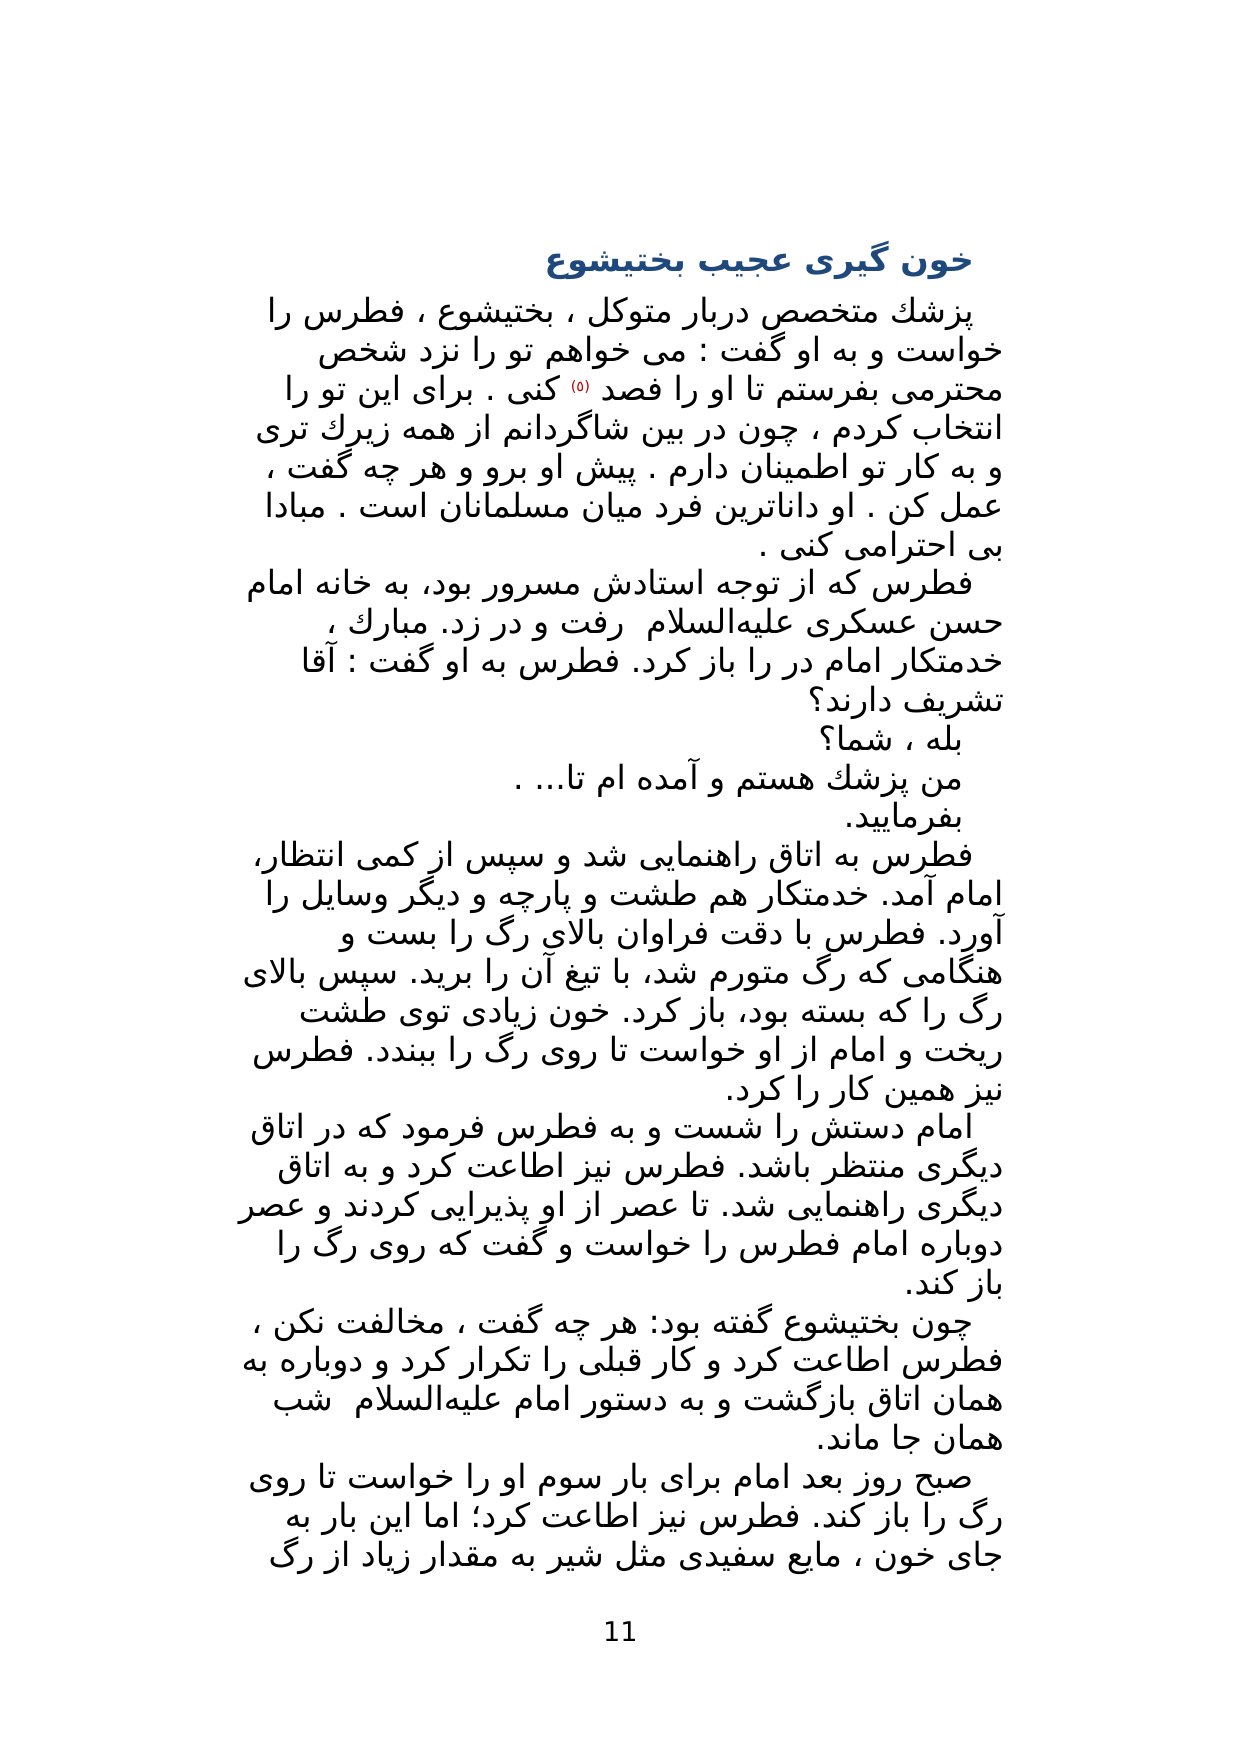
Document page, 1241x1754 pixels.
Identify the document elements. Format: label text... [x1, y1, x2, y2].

text من پزشك هستم و آمده ام تا... . [236, 758, 1004, 797]
text پزشك متخصص دربار متوكل ، بختيشوع ، فطرس را خواست و به او گفت : مى خواهم تو را نزد شخص محترمى بفرستم تا او را فصد (٥) كنى . براى اين تو را انتخاب كردم ، چون در بين شاگردانم از همه زيرك ترى و به كار تو اطمينان دارم . پيش او برو و هر چه گفت ، عمل كن . او داناترين فرد ميان مسلمانان است . مبادا بى احترامى كنى . [236, 292, 1004, 564]
text چون بختيشوع گفته بود: هر چه گفت ، مخالفت نكن ، فطرس اطاعت كرد و كار قبلى را تكرار كرد و دوباره به همان اتاق بازگشت و به دستور امام عليه‌السلام شب همان جا ماند. [236, 1302, 1004, 1457]
text بفرماييد. [236, 797, 1004, 836]
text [236, 1457, 1004, 1574]
text فطرس كه از توجه استادش مسرور بود، به خانه امام حسن عسكرى عليه‌السلام رفت و در زد. مبارك ، خدمتكار امام در را باز كرد. فطرس به او گفت : آقا تشريف دارند؟ [236, 564, 1004, 719]
subtitle خون گيرى عجيب بختيشوع [236, 241, 1004, 279]
text فطرس به اتاق راهنمايى شد و سپس از كمى انتظار، امام آمد. خدمتكار هم طشت و پارچه و ديگر وسايل را آورد. فطرس با دقت فراوان بالاى رگ را بست و هنگامى كه رگ متورم شد، با تيغ آن را بريد. سپس بالاى رگ را كه بسته بود، باز كرد. خون زيادى توى طشت ريخت و امام از او خواست تا روى رگ را ببندد. فطرس نيز همين كار را كرد. [236, 836, 1004, 1108]
text امام دستش را شست و به فطرس فرمود كه در اتاق ديگرى منتظر باشد. فطرس نيز اطاعت كرد و به اتاق ديگرى راهنمايى شد. تا عصر از او پذيرايى كردند و عصر دوباره امام فطرس را خواست و گفت كه روى رگ را باز كند. [236, 1108, 1004, 1302]
text بله ، شما؟ [236, 719, 1004, 758]
